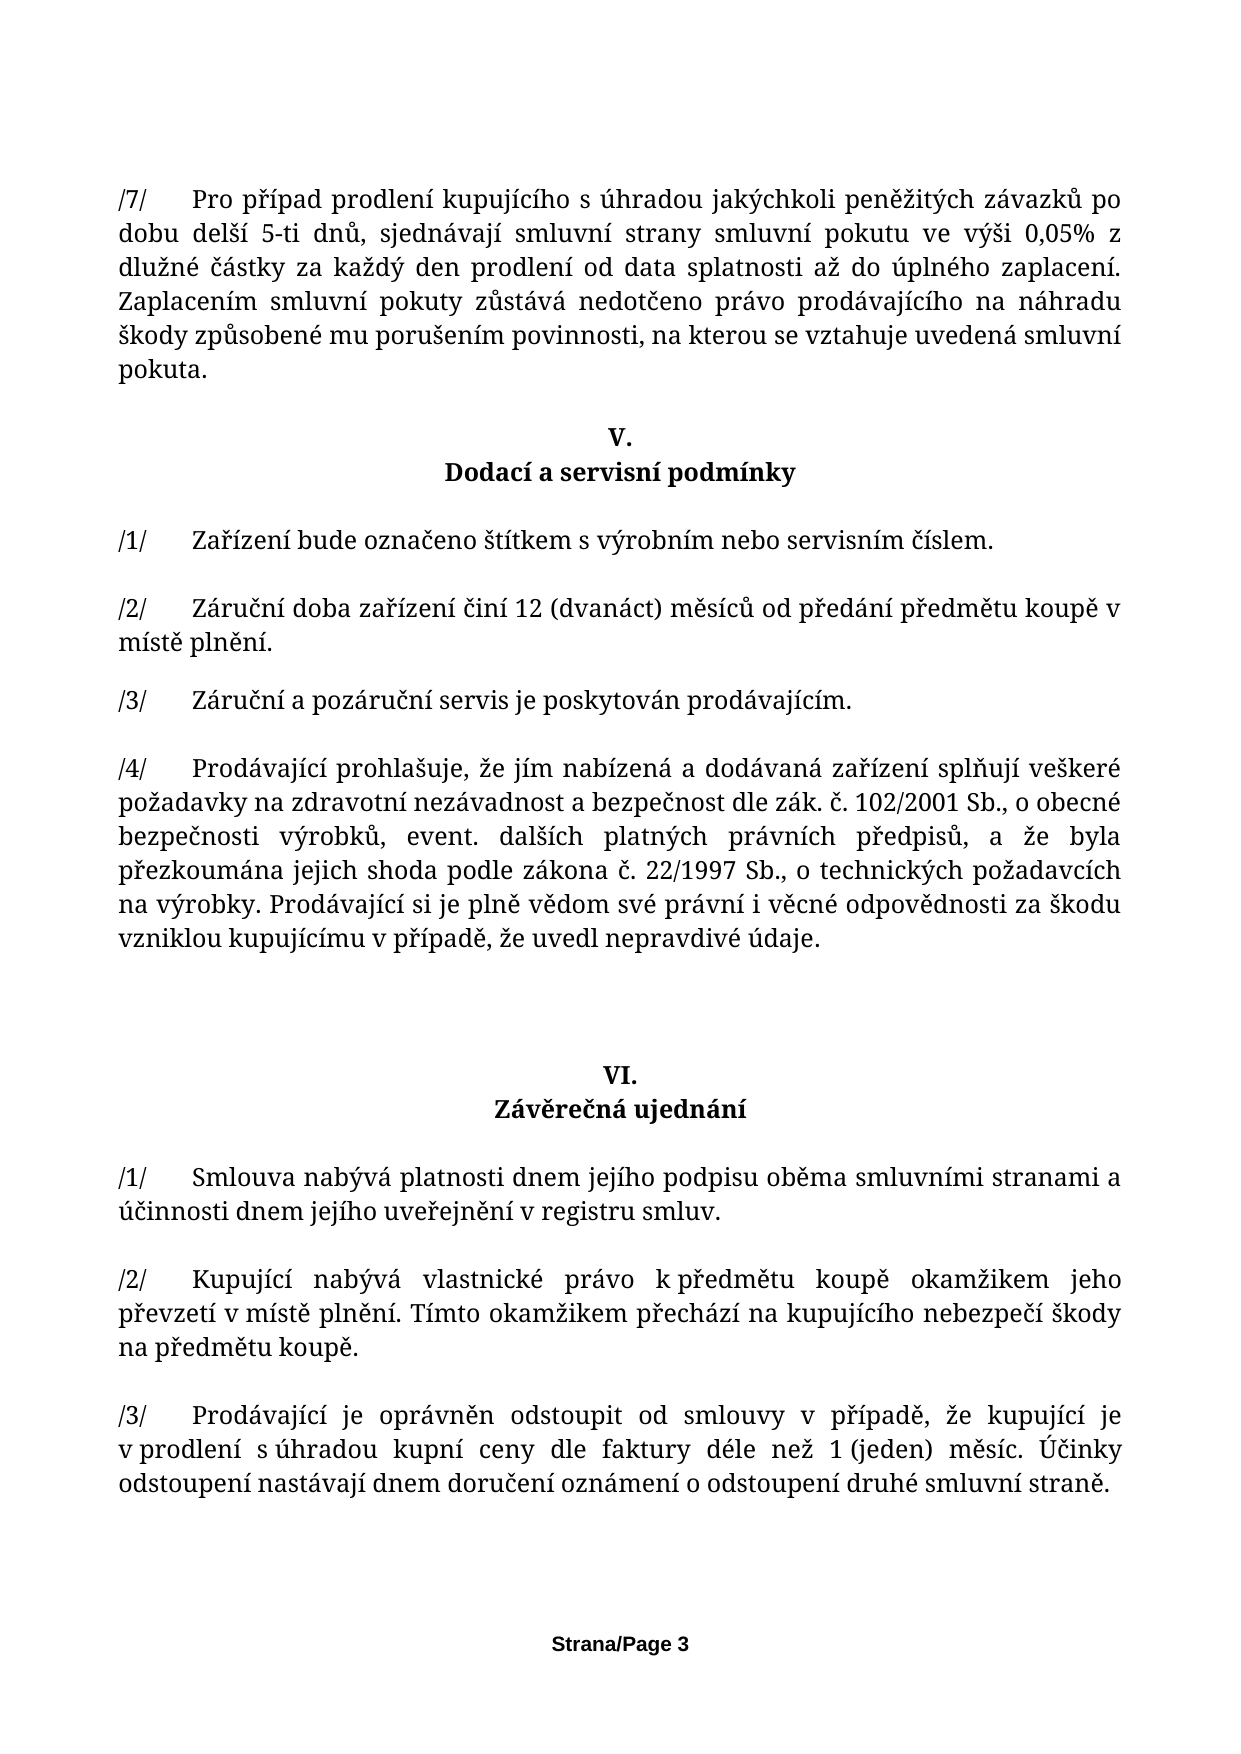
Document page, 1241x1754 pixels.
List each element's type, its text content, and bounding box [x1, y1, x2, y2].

text /2/ Kupující nabývá vlastnické právo k předmětu koupě okamžikem jeho převzetí v místě plnění. Tímto okamžikem přechází na kupujícího nebezpečí škody na předmětu koupě. [118, 1262, 1122, 1364]
text /1/ Zařízení bude označeno štítkem s výrobním nebo servisním číslem. [118, 522, 1122, 556]
text V. [118, 420, 1122, 454]
text /7/ Pro případ prodlení kupujícího s úhradou jakýchkoli peněžitých závazků po dobu delší 5-ti dnů, sjednávají smluvní strany smluvní pokutu ve výši 0,05% z dlužné částky za každý den prodlení od data splatnosti až do úplného zaplacení. Zaplacením smluvní pokuty zůstává nedotčeno právo prodávajícího na náhradu škody způsobené mu porušením povinnosti, na kterou se vztahuje uvedená smluvní pokuta. [118, 182, 1122, 386]
text /3/ Prodávající je oprávněn odstoupit od smlouvy v případě, že kupující je v prodlení s úhradou kupní ceny dle faktury déle než 1 (jeden) měsíc. Účinky odstoupení nastávají dnem doručení oznámení o odstoupení druhé smluvní straně. [118, 1398, 1122, 1500]
text /3/ Záruční a pozáruční servis je poskytován prodávajícím. [118, 683, 1122, 717]
text VI. [118, 1057, 1122, 1091]
text /4/ Prodávající prohlašuje, že jím nabízená a dodávaná zařízení splňují veškeré požadavky na zdravotní nezávadnost a bezpečnost dle zák. č. 102/2001 Sb., o obecné bezpečnosti výrobků, event. dalších platných právních předpisů, a že byla přezkoumána jejich shoda podle zákona č. 22/1997 Sb., o technických požadavcích na výrobky. Prodávající si je plně vědom své právní i věcné odpovědnosti za škodu vzniklou kupujícímu v případě, že uvedl nepravdivé údaje. [118, 751, 1122, 955]
text Závěrečná ujednání [118, 1091, 1122, 1125]
text /1/ Smlouva nabývá platnosti dnem jejího podpisu oběma smluvními stranami a účinnosti dnem jejího uveřejnění v registru smluv. [118, 1159, 1122, 1228]
text Dodací a servisní podmínky [118, 454, 1122, 488]
text /2/ Záruční doba zařízení činí 12 (dvanáct) měsíců od předání předmětu koupě v místě plnění. [118, 590, 1122, 658]
